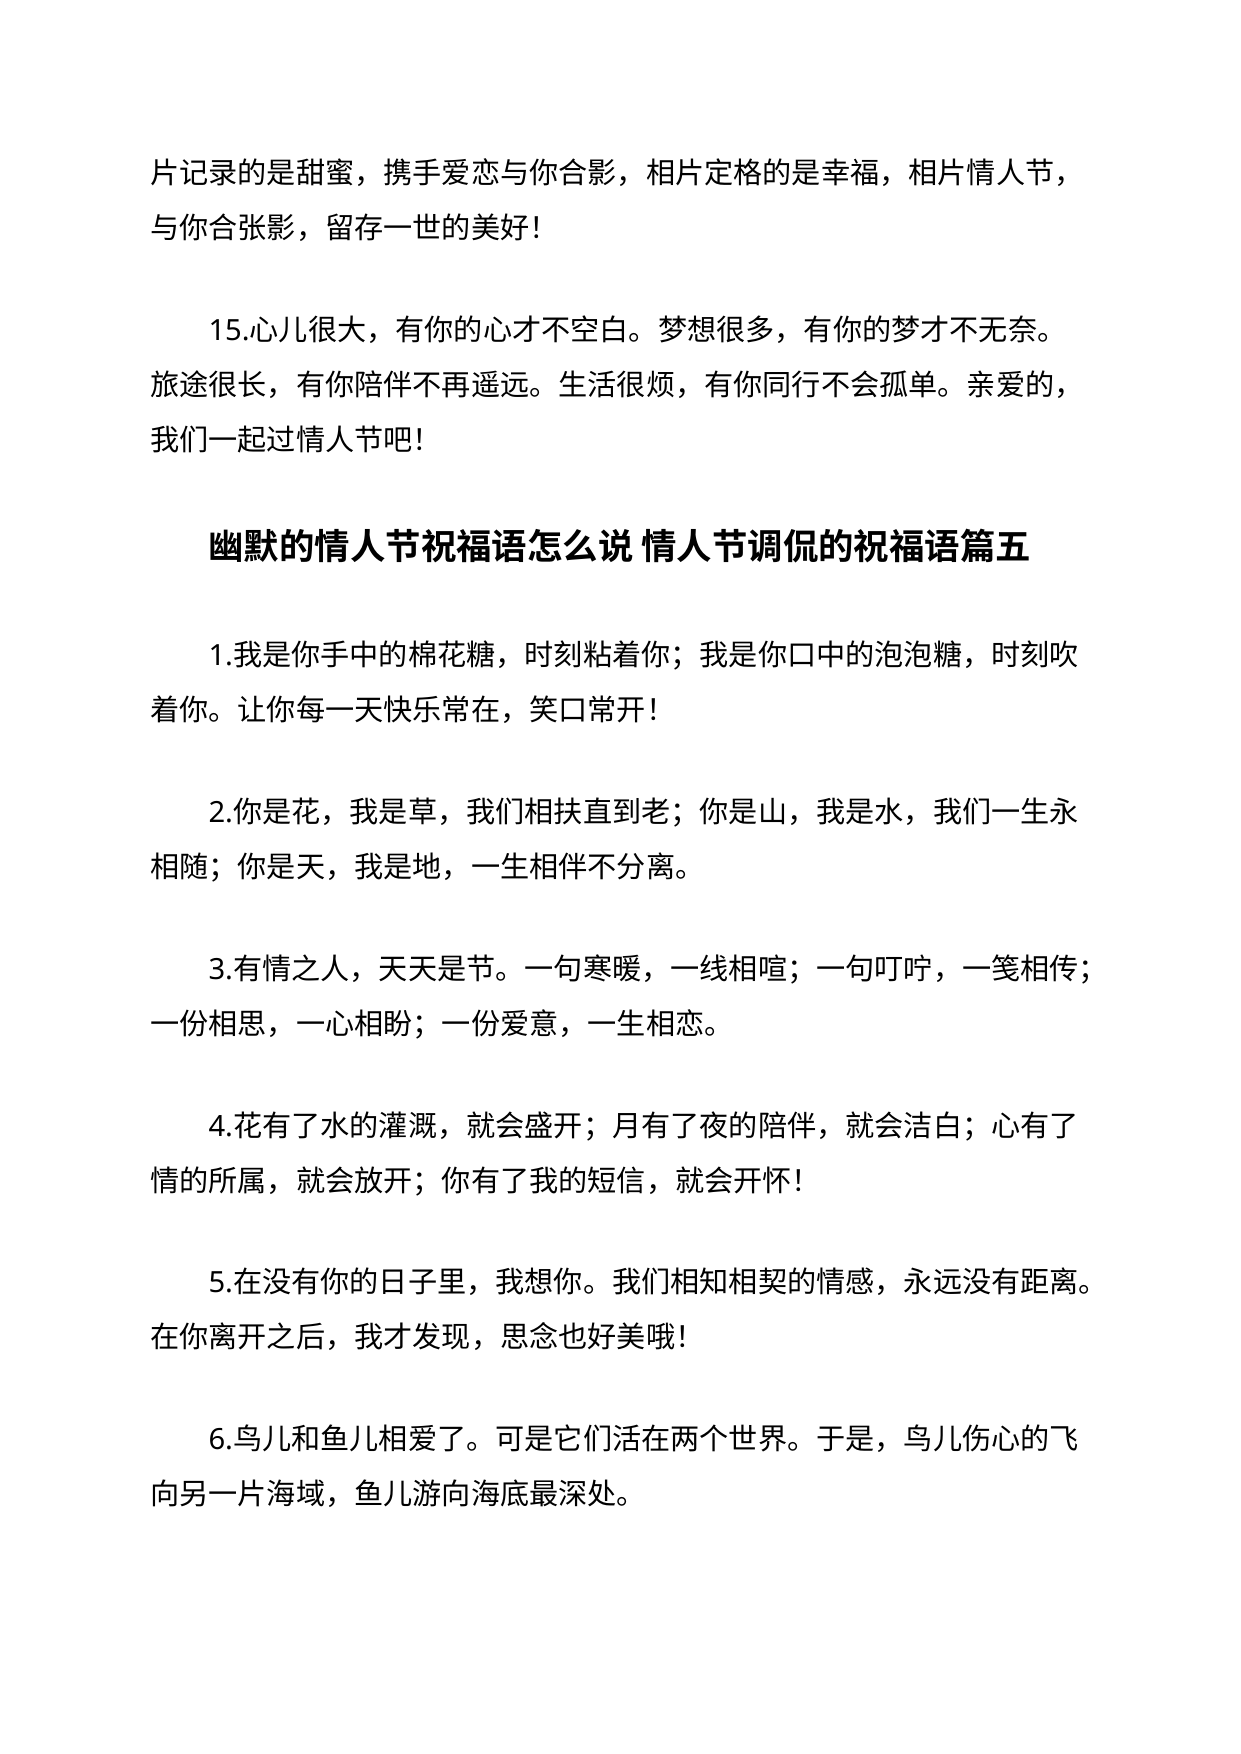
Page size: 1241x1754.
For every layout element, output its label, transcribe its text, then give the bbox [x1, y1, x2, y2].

text 6.鸟儿和鱼儿相爱了。可是它们活在两个世界。于是，鸟儿伤心的飞向另一片海域，鱼儿游向海底最深处。 [150, 1416, 1090, 1513]
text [150, 150, 1090, 247]
text 15.心儿很大，有你的心才不空白。梦想很多，有你的梦才不无奈。旅途很长，有你陪伴不再遥远。生活很烦，有你同行不会孤单。亲爱的，我们一起过情人节吧！ [150, 307, 1090, 459]
text 2.你是花，我是草，我们相扶直到老；你是山，我是水，我们一生永相随；你是天，我是地，一生相伴不分离。 [150, 788, 1090, 886]
text 5.在没有你的日子里，我想你。我们相知相契的情感，永远没有距离。在你离开之后，我才发现，思念也好美哦！ [150, 1259, 1090, 1356]
text 3.有情之人，天天是节。一句寒暖，一线相喧；一句叮咛，一笺相传；一份相思，一心相盼；一份爱意，一生相恋。 [150, 945, 1090, 1043]
text 幽默的情人节祝福语怎么说 情人节调侃的祝福语篇五 [150, 518, 1090, 569]
text 4.花有了水的灌溉，就会盛开；月有了夜的陪伴，就会洁白；心有了情的所属，就会放开；你有了我的短信，就会开怀！ [150, 1102, 1090, 1199]
text 1.我是你手中的棉花糖，时刻粘着你；我是你口中的泡泡糖，时刻吹着你。让你每一天快乐常在，笑口常开！ [150, 632, 1090, 729]
